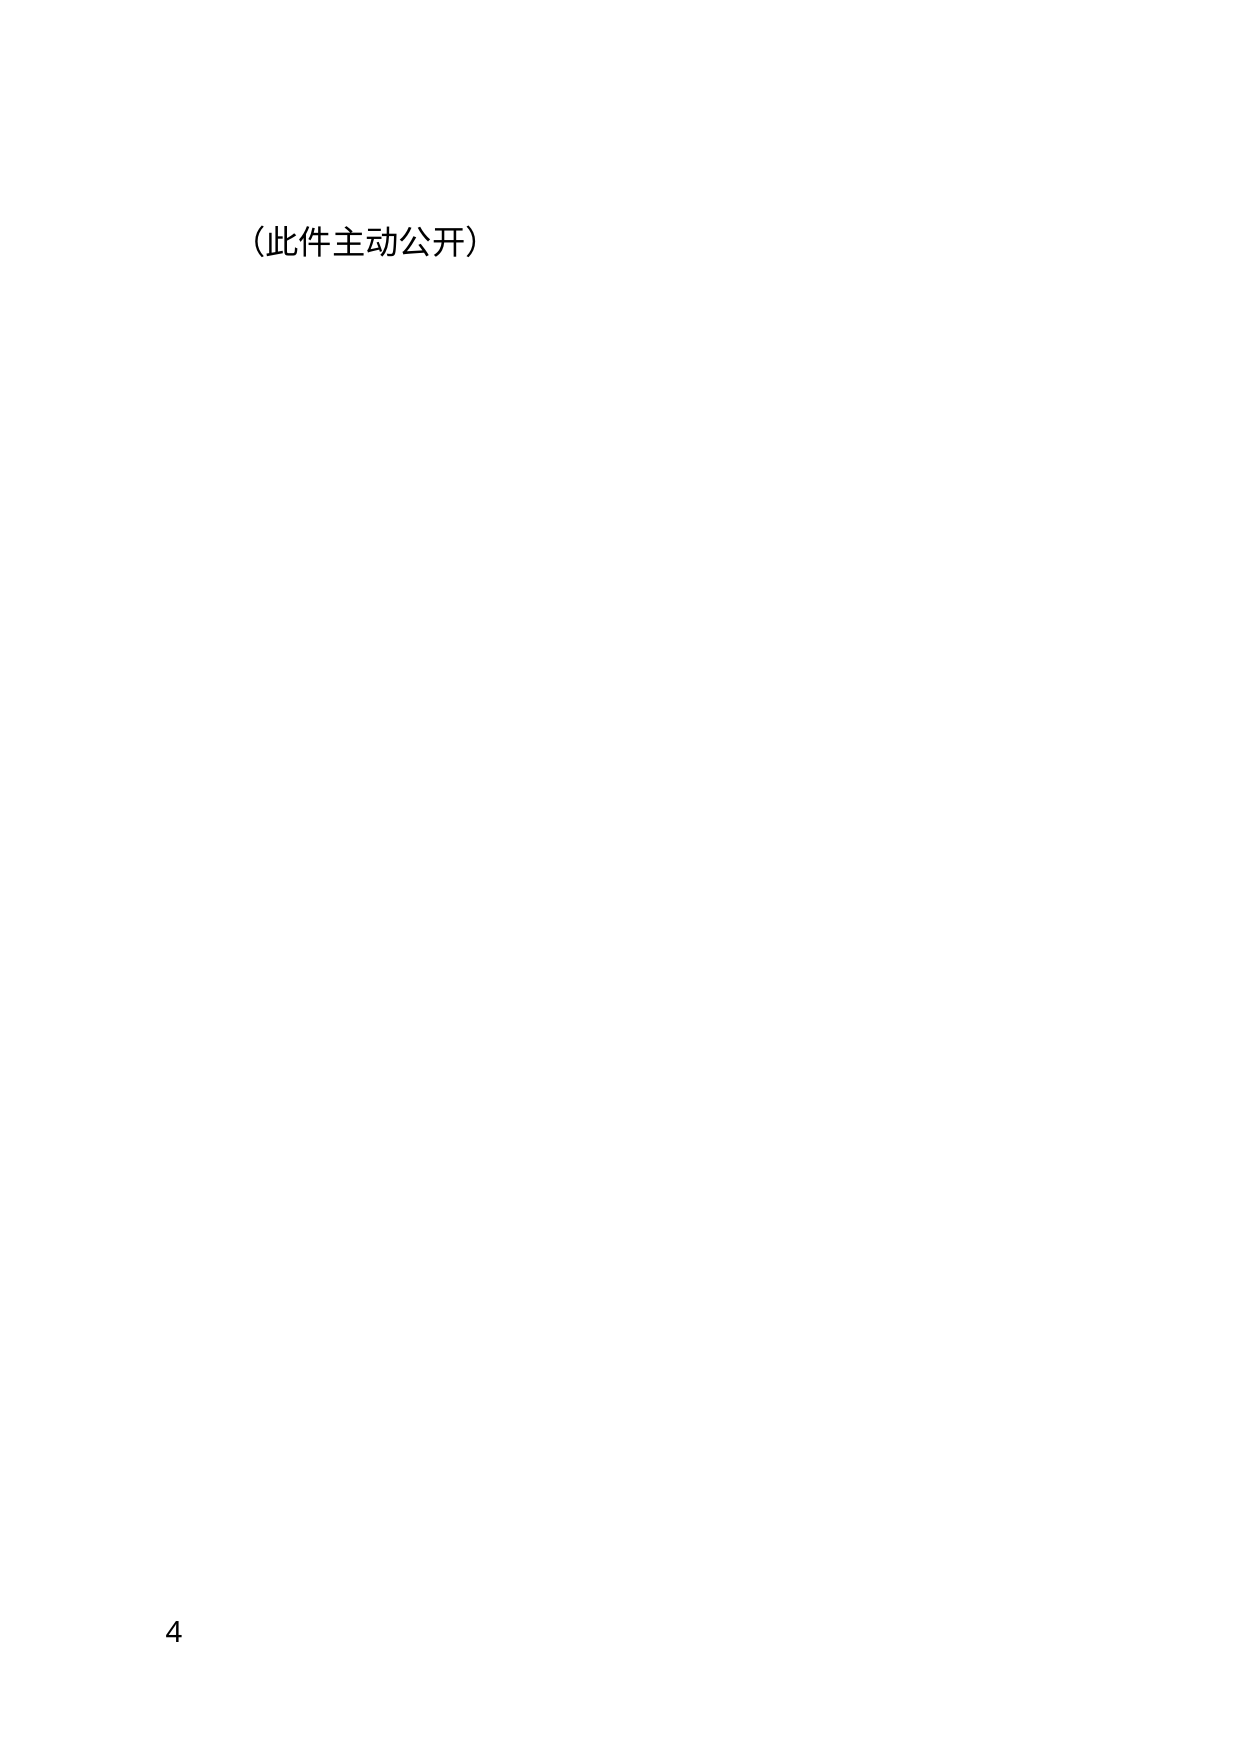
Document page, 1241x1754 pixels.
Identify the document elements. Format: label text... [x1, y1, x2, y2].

text （此件主动公开） [165, 215, 1087, 266]
